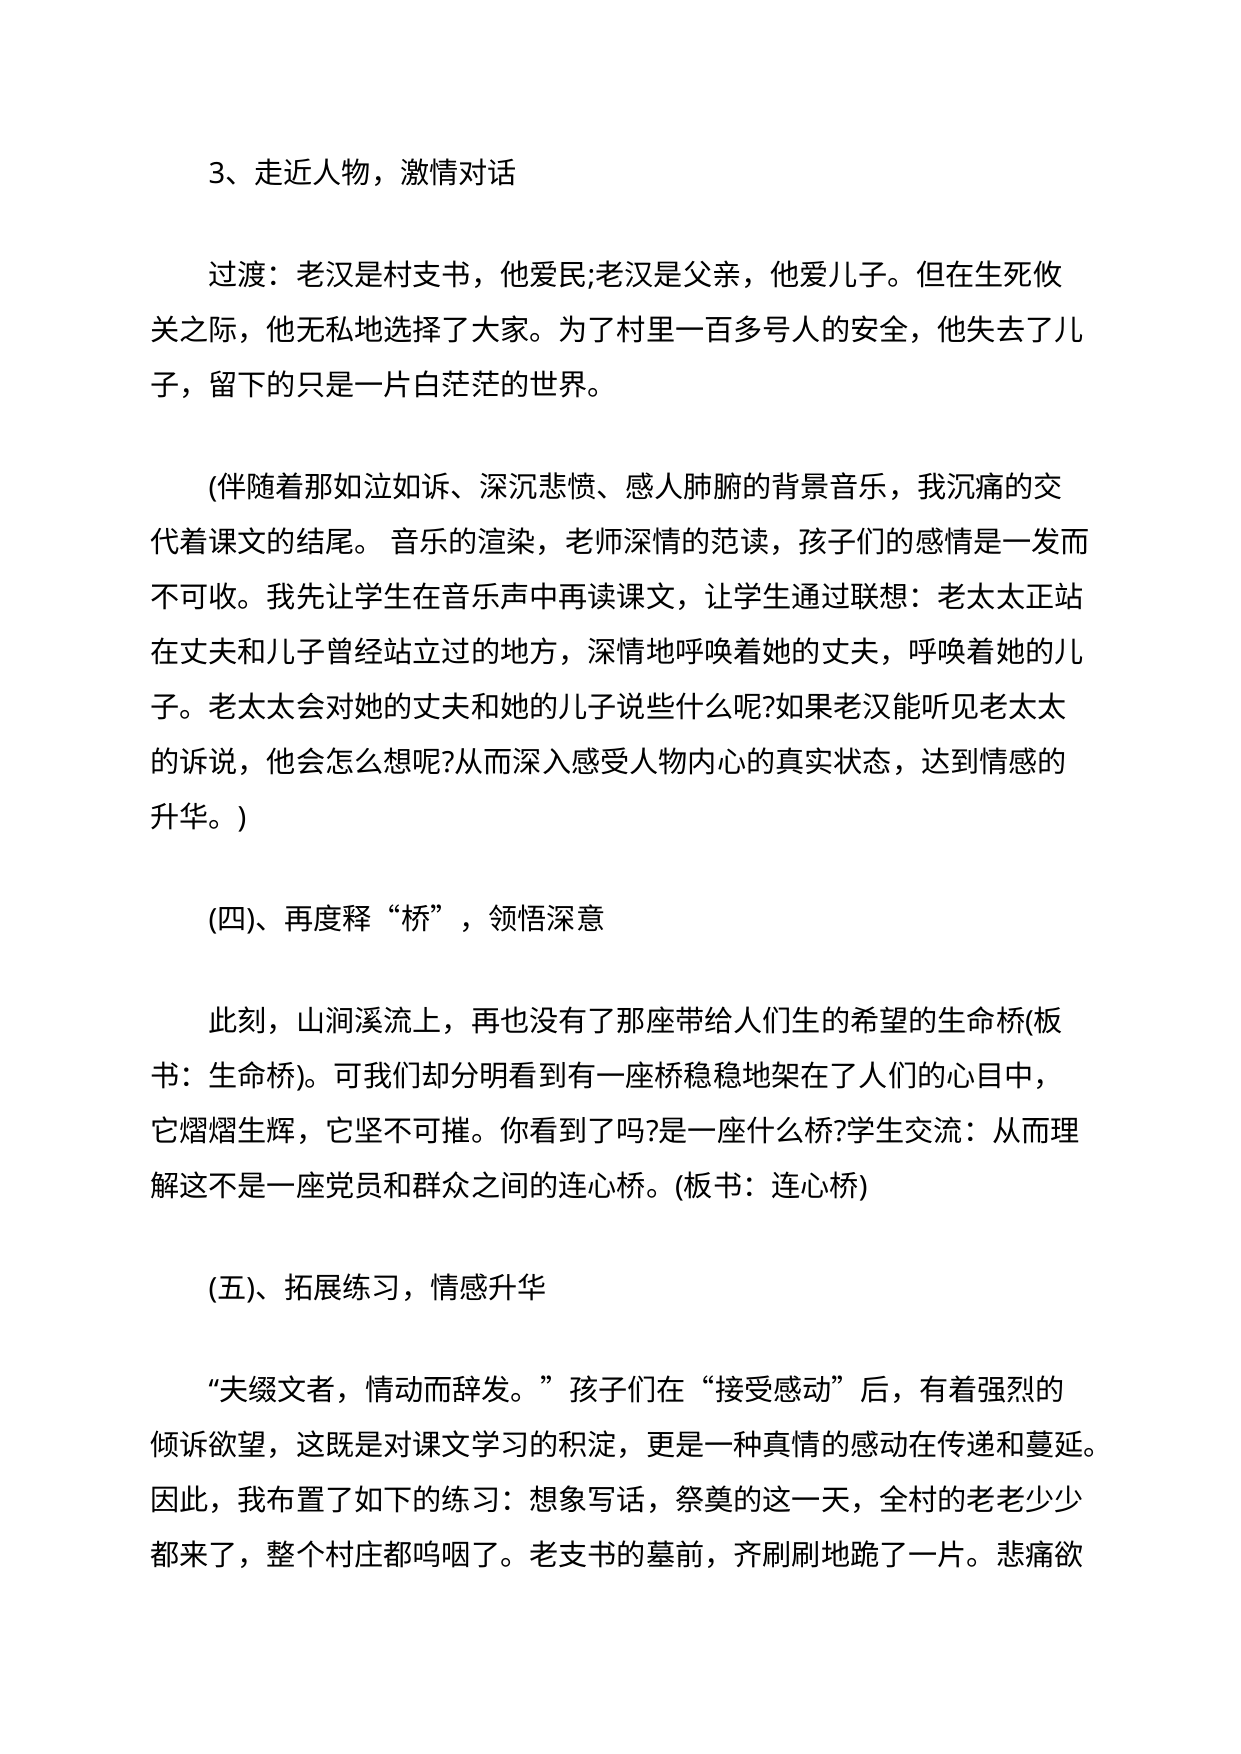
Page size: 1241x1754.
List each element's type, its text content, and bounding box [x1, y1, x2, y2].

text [150, 1366, 1090, 1573]
text (伴随着那如泣如诉、深沉悲愤、感人肺腑的背景音乐，我沉痛的交代着课文的结尾。 音乐的渲染，老师深情的范读，孩子们的感情是一发而不可收。我先让学生在音乐声中再读课文，让学生通过联想：老太太正站在丈夫和儿子曾经站立过的地方，深情地呼唤着她的丈夫，呼唤着她的儿子。老太太会对她的丈夫和她的儿子说些什么呢?如果老汉能听见老太太的诉说，他会怎么想呢?从而深入感受人物内心的真实状态，达到情感的升华。) [150, 464, 1090, 836]
text 过渡：老汉是村支书，他爱民;老汉是父亲，他爱儿子。但在生死攸关之际，他无私地选择了大家。为了村里一百多号人的安全，他失去了儿子，留下的只是一片白茫茫的世界。 [150, 252, 1090, 404]
text 3、走近人物，激情对话 [150, 150, 1090, 192]
text 此刻，山涧溪流上，再也没有了那座带给人们生的希望的生命桥(板书：生命桥)。可我们却分明看到有一座桥稳稳地架在了人们的心目中，它熠熠生辉，它坚不可摧。你看到了吗?是一座什么桥?学生交流：从而理解这不是一座党员和群众之间的连心桥。(板书：连心桥) [150, 997, 1090, 1205]
text (五)、拓展练习，情感升华 [150, 1264, 1090, 1307]
text (四)、再度释“桥”，领悟深意 [150, 895, 1090, 938]
